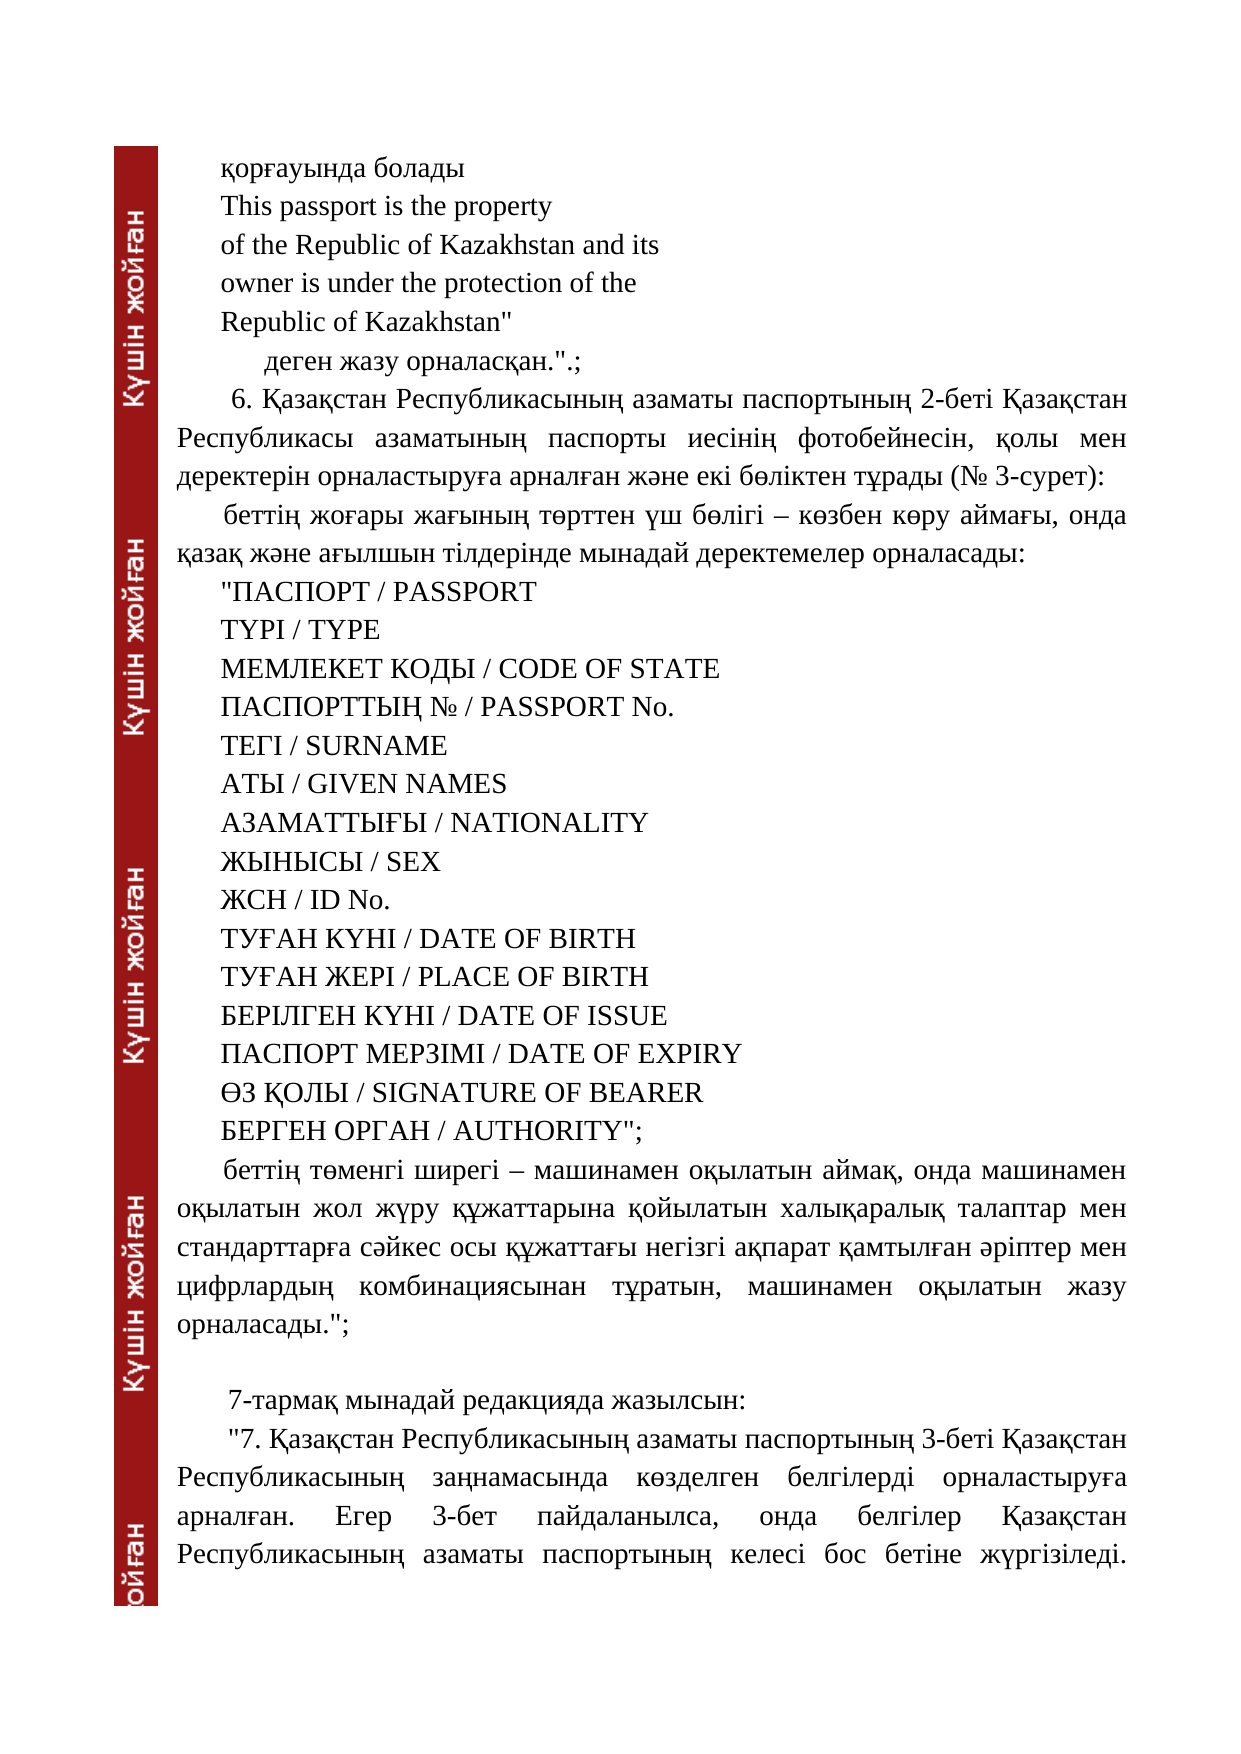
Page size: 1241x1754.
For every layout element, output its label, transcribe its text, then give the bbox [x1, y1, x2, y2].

picture [114, 1340, 158, 1382]
text Republic of Kazakhstan" [112, 304, 1128, 338]
picture [114, 338, 158, 343]
picture [114, 646, 158, 651]
picture [114, 492, 158, 497]
text беттің жоғары жағының төрттен үш бөлігі – көзбен көру аймағы, онда қазақ және ағылшын тілдерінде мынадай деректемелер орналасады: [112, 497, 1128, 569]
picture [114, 839, 158, 844]
picture [114, 1108, 158, 1113]
picture [114, 376, 158, 381]
text 6. Қазақстан Республикасының азаматы паспортының 2-беті Қазақстан Республикасы азаматының паспорты иесінің фотобейнесін, қолы мен деректерін орналастыруға арналған және екі бөліктен тұрады (№ 3-сурет): [112, 381, 1128, 492]
picture [114, 762, 158, 767]
text БЕРІЛГЕН КҮНІ / DATE OF ISSUE [112, 998, 1128, 1031]
picture [114, 954, 158, 959]
text ТЕГІ / SURNAME [112, 728, 1128, 762]
text АЗАМАТТЫҒЫ / NATIONALITY [112, 805, 1128, 839]
text ПАСПОРТТЫҢ № / PASSPORT Nо. [112, 689, 1128, 723]
text ТҮРІ / TYPE [112, 612, 1128, 646]
picture [114, 1416, 158, 1421]
text 7-тармақ мынадай редакцияда жазылсын: [112, 1382, 1128, 1416]
picture [114, 607, 158, 612]
picture [114, 723, 158, 728]
text АТЫ / GIVEN NAMES [112, 767, 1128, 800]
picture [114, 916, 158, 921]
text ТУҒАН КҮНІ / DATE OF BIRTH [112, 921, 1128, 954]
picture [114, 222, 158, 227]
text БЕРГЕН ОРГАН / AUTHORITY"; [112, 1113, 1128, 1147]
picture [114, 1570, 158, 1606]
picture [114, 993, 158, 998]
picture [114, 1147, 158, 1152]
picture [114, 877, 158, 882]
picture [114, 1031, 158, 1036]
text ПАСПОРТ МЕРЗІМІ / DATE OF EXPIRY [112, 1036, 1128, 1070]
picture [114, 146, 158, 150]
text ЖЫНЫСЫ / SEX [112, 844, 1128, 877]
text This passport is the property [112, 188, 1128, 222]
picture [114, 800, 158, 805]
text МЕМЛЕКЕТ КОДЫ / CODE OF STATE [112, 651, 1128, 684]
picture [114, 569, 158, 574]
text ЖСН / ID Nо. [112, 882, 1128, 916]
text оf the Republic of Kazakhstan and its [112, 227, 1128, 261]
picture [114, 1070, 158, 1075]
text деген жазу орналасқан.".; [112, 343, 1128, 376]
text owner is under the protection of the [112, 266, 1128, 299]
text ӨЗ ҚОЛЫ / SIGNATURE OF BEARER [112, 1075, 1128, 1108]
picture [114, 183, 158, 188]
text "ПАСПОРТ / PASSPORT [112, 574, 1128, 607]
text беттің төменгі ширегі – машинамен оқылатын аймақ, онда машинамен оқылатын жол жүру құжаттарына қойылатын халықаралық талаптар мен стандарттарға сәйкес осы құжаттағы негізгі ақпарат қамтылған әріптер мен цифрлардың комбинациясынан тұратын, машинамен оқылатын жазу орналасады."; [112, 1152, 1128, 1340]
picture [114, 261, 158, 266]
text ТУҒАН ЖЕРІ / PLACE OF BIRTH [112, 959, 1128, 993]
text қорғауында болады [112, 150, 1128, 183]
picture [114, 299, 158, 304]
picture [114, 684, 158, 689]
